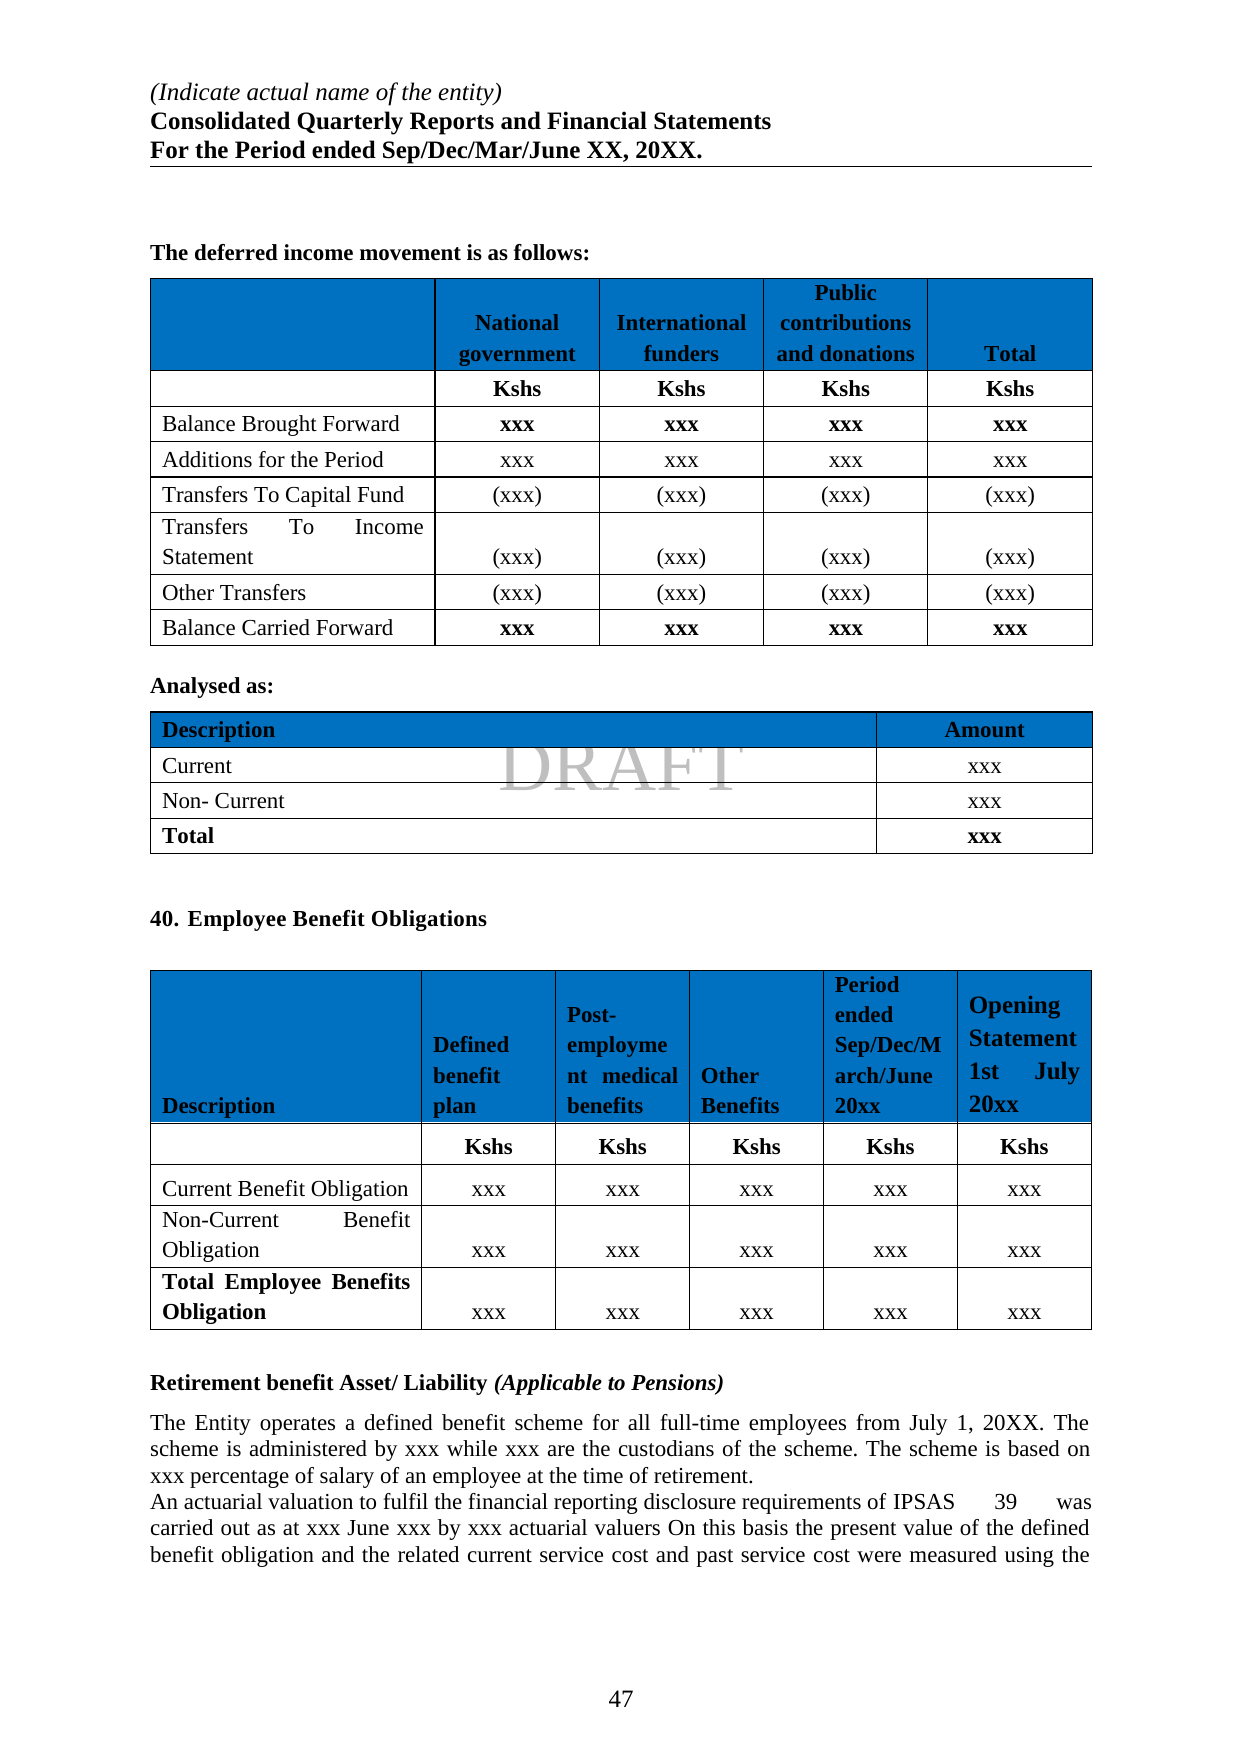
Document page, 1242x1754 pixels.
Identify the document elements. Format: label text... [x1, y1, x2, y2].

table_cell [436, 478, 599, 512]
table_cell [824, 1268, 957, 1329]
text The deferred income movement is as follows: [150, 239, 1092, 265]
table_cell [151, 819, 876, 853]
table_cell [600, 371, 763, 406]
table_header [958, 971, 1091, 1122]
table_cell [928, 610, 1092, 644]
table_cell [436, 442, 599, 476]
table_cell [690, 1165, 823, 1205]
list Employee Benefit Obligations [150, 906, 1094, 932]
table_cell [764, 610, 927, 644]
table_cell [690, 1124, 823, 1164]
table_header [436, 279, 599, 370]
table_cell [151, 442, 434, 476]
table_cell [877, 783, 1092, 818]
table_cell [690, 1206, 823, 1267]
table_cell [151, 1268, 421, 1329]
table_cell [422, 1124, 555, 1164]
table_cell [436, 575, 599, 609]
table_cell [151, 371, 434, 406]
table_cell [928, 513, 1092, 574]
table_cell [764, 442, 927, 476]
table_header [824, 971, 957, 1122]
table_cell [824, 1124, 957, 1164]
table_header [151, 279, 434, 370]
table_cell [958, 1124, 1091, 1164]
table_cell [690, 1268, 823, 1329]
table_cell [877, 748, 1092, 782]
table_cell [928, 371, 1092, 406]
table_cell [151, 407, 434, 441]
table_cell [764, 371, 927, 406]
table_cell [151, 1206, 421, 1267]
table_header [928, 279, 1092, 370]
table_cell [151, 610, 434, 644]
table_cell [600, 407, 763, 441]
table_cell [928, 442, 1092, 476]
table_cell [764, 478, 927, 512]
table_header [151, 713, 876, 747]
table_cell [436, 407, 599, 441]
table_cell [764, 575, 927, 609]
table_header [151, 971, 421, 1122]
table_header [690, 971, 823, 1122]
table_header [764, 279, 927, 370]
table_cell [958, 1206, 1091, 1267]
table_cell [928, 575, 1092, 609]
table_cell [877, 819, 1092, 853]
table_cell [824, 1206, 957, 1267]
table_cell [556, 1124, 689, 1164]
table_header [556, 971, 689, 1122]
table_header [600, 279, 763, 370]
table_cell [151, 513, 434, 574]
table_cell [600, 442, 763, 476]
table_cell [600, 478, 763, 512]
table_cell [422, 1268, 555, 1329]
text Analysed as: [150, 672, 1092, 698]
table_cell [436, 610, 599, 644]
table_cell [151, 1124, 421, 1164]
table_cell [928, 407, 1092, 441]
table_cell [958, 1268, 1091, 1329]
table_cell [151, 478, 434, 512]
text Retirement benefit Asset/ Liability (Applicable to Pensions) [150, 1369, 1092, 1396]
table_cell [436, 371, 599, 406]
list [150, 1488, 1092, 1567]
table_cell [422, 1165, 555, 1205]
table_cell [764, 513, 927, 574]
list The Entity operates a defined benefit scheme for all full-time employees from July 1, 20XX. The scheme is administered by xxx while xxx are the custodians of the scheme. The scheme is based on xxx percentage of salary of an employee at the time of retirement. [150, 1409, 1092, 1488]
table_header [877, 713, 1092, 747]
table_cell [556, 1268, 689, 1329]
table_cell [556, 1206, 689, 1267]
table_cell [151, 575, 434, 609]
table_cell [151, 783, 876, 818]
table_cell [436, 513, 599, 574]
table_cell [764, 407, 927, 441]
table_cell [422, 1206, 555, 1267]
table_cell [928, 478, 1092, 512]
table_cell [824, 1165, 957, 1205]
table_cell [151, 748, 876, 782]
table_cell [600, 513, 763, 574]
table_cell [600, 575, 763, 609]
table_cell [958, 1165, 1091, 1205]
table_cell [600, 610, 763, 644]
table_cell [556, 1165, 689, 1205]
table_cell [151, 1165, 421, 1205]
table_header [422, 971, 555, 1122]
